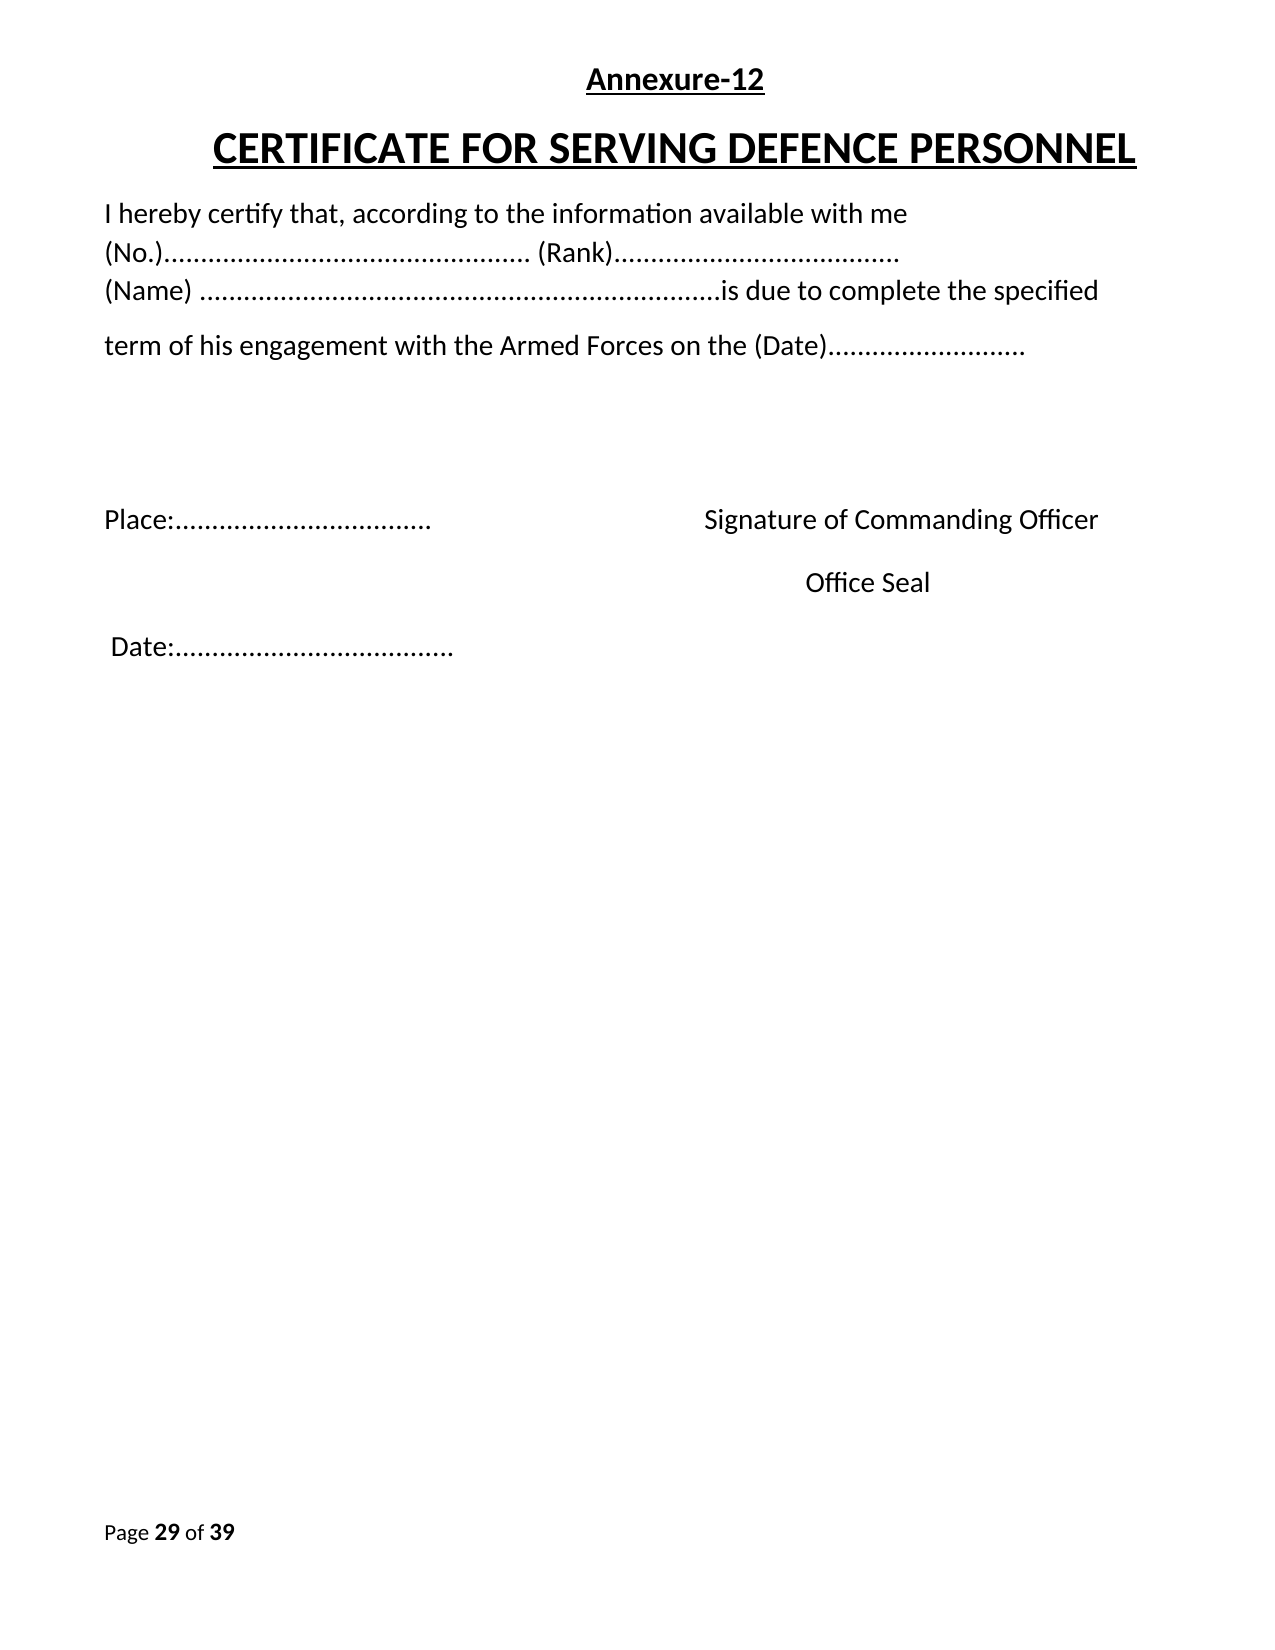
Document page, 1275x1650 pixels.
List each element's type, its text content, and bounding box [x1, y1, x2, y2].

text term of his engagement with the Armed Forces on the (Date)........................... [104, 327, 1246, 363]
text Date:...................................... [104, 628, 1246, 664]
text CERTIFICATE FOR SERVING DEFENCE PERSONNEL [104, 118, 1246, 174]
text Place:................................... Signature of Commanding Officer [104, 501, 1246, 537]
text Annexure-12 [104, 58, 1246, 99]
text I hereby certify that, according to the information available with me (No.).................................................. (Rank)....................................... (Name) .......................................................................is due to complete the specified [104, 196, 1246, 308]
text Office Seal [104, 564, 1246, 600]
